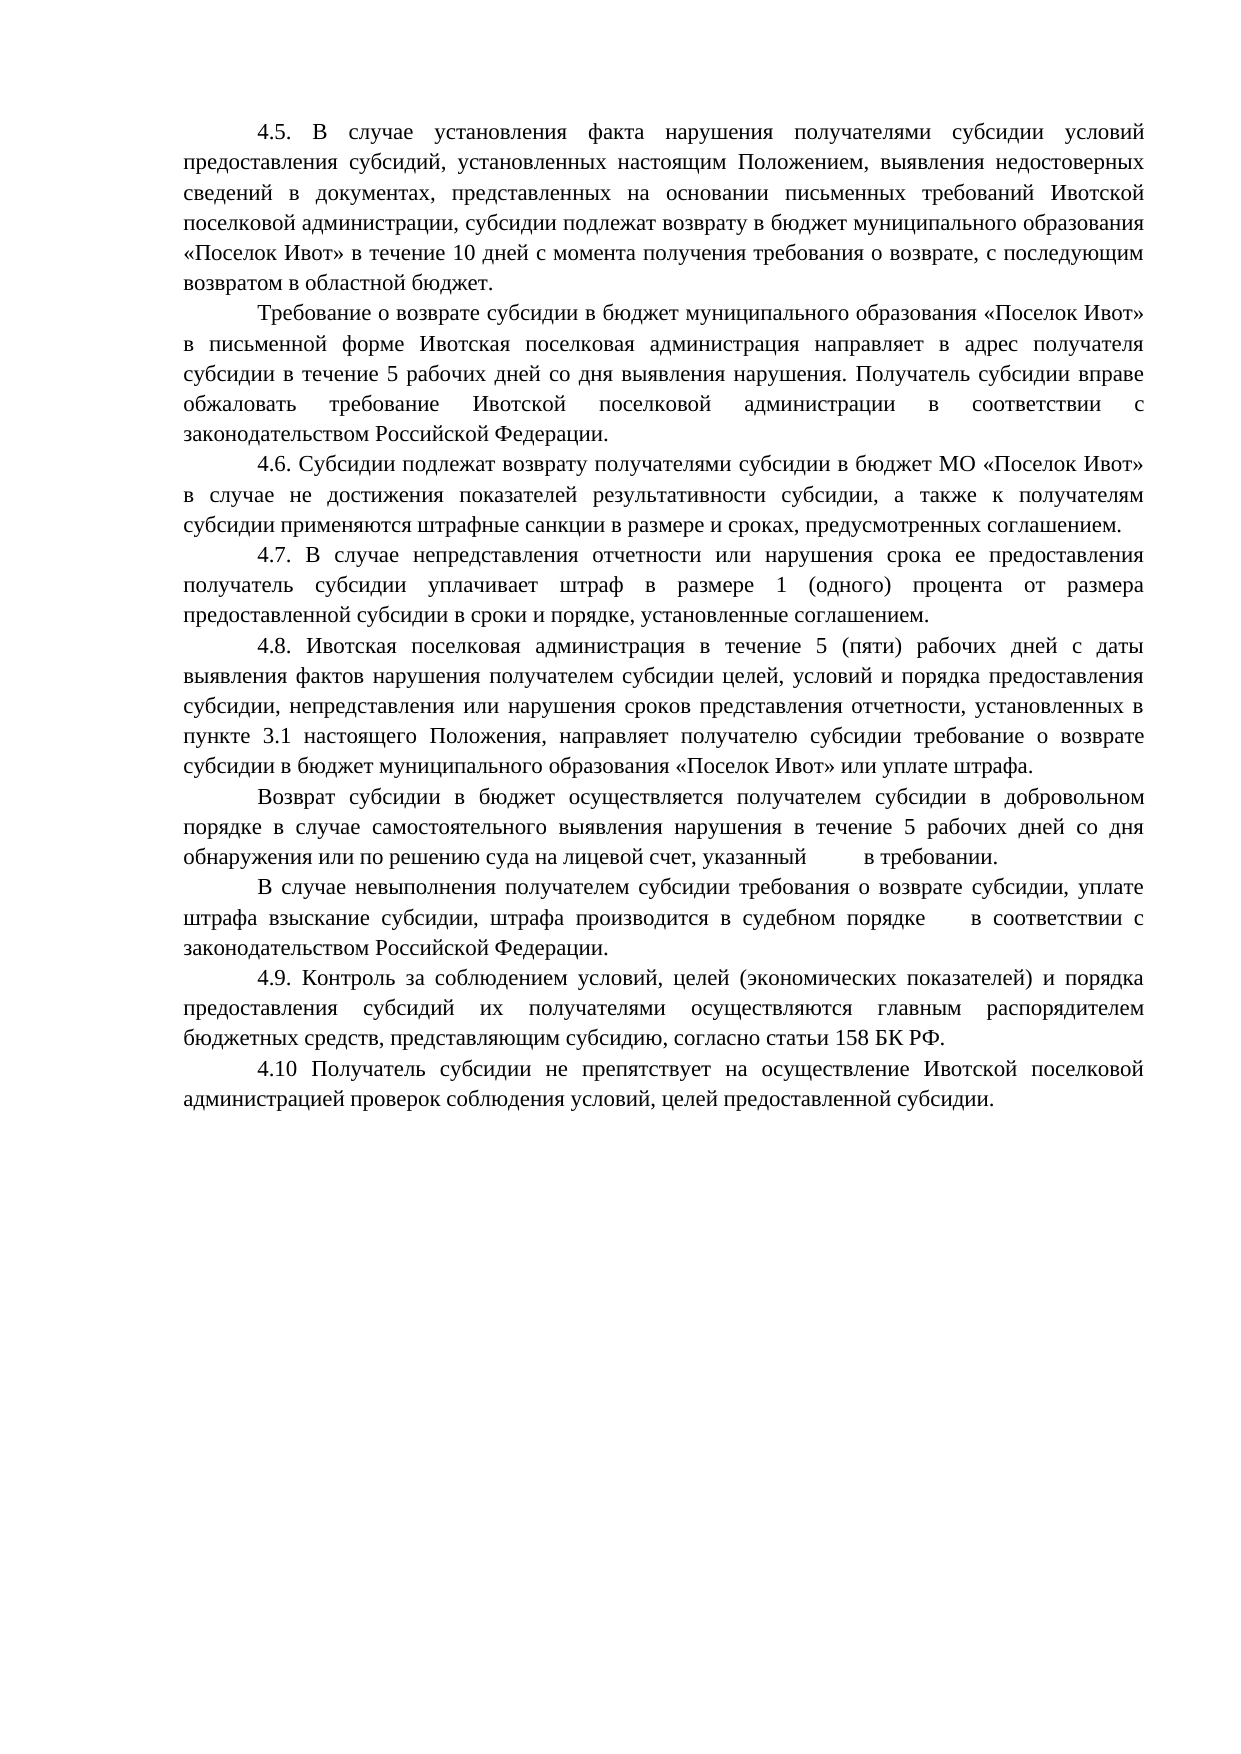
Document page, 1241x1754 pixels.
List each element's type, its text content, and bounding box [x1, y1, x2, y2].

text 4.7. В случае непредставления отчетности или нарушения срока ее предоставления получатель субсидии уплачивает штраф в размере 1 (одного) процента от размера предоставленной субсидии в сроки и порядке, установленные соглашением. [183, 541, 1146, 628]
text Возврат субсидии в бюджет осуществляется получателем субсидии в добровольном порядке в случае самостоятельного выявления нарушения в течение 5 рабочих дней со дня обнаружения или по решению суда на лицевой счет, указанный в требовании. [183, 783, 1146, 869]
text 4.6. Субсидии подлежат возврату получателями субсидии в бюджет МО «Поселок Ивот» в случае не достижения показателей результативности субсидии, а также к получателям субсидии применяются штрафные санкции в размере и сроках, предусмотренных соглашением. [183, 450, 1146, 537]
text 4.5. В случае установления факта нарушения получателями субсидии условий предоставления субсидий, установленных настоящим Положением, выявления недостоверных сведений в документах, представленных на основании письменных требований Ивотской поселковой администрации, субсидии подлежат возврату в бюджет муниципального образования «Поселок Ивот» в течение 10 дней с момента получения требования о возврате, с последующим возвратом в областной бюджет. [183, 118, 1146, 296]
text 4.9. Контроль за соблюдением условий, целей (экономических показателей) и порядка предоставления субсидий их получателями осуществляются главным распорядителем бюджетных средств, представляющим субсидию, согласно статьи 158 БК РФ. [183, 964, 1146, 1051]
text В случае невыполнения получателем субсидии требования о возврате субсидии, уплате штрафа взыскание субсидии, штрафа производится в судебном порядке в соответствии с законодательством Российской Федерации. [183, 873, 1146, 960]
text 4.8. Ивотская поселковая администрация в течение 5 (пяти) рабочих дней с даты выявления фактов нарушения получателем субсидии целей, условий и порядка предоставления субсидии, непредставления или нарушения сроков представления отчетности, установленных в пункте 3.1 настоящего Положения, направляет получателю субсидии требование о возврате субсидии в бюджет муниципального образования «Поселок Ивот» или уплате штрафа. [183, 632, 1146, 779]
text Требование о возврате субсидии в бюджет муниципального образования «Поселок Ивот» в письменной форме Ивотская поселковая администрация направляет в адрес получателя субсидии в течение 5 рабочих дней со дня выявления нарушения. Получатель субсидии вправе обжаловать требование Ивотской поселковой администрации в соответствии с законодательством Российской Федерации. [183, 299, 1146, 447]
text 4.10 Получатель субсидии не препятствует на осуществление Ивотской поселковой администрацией проверок соблюдения условий, целей предоставленной субсидии. [183, 1054, 1146, 1111]
